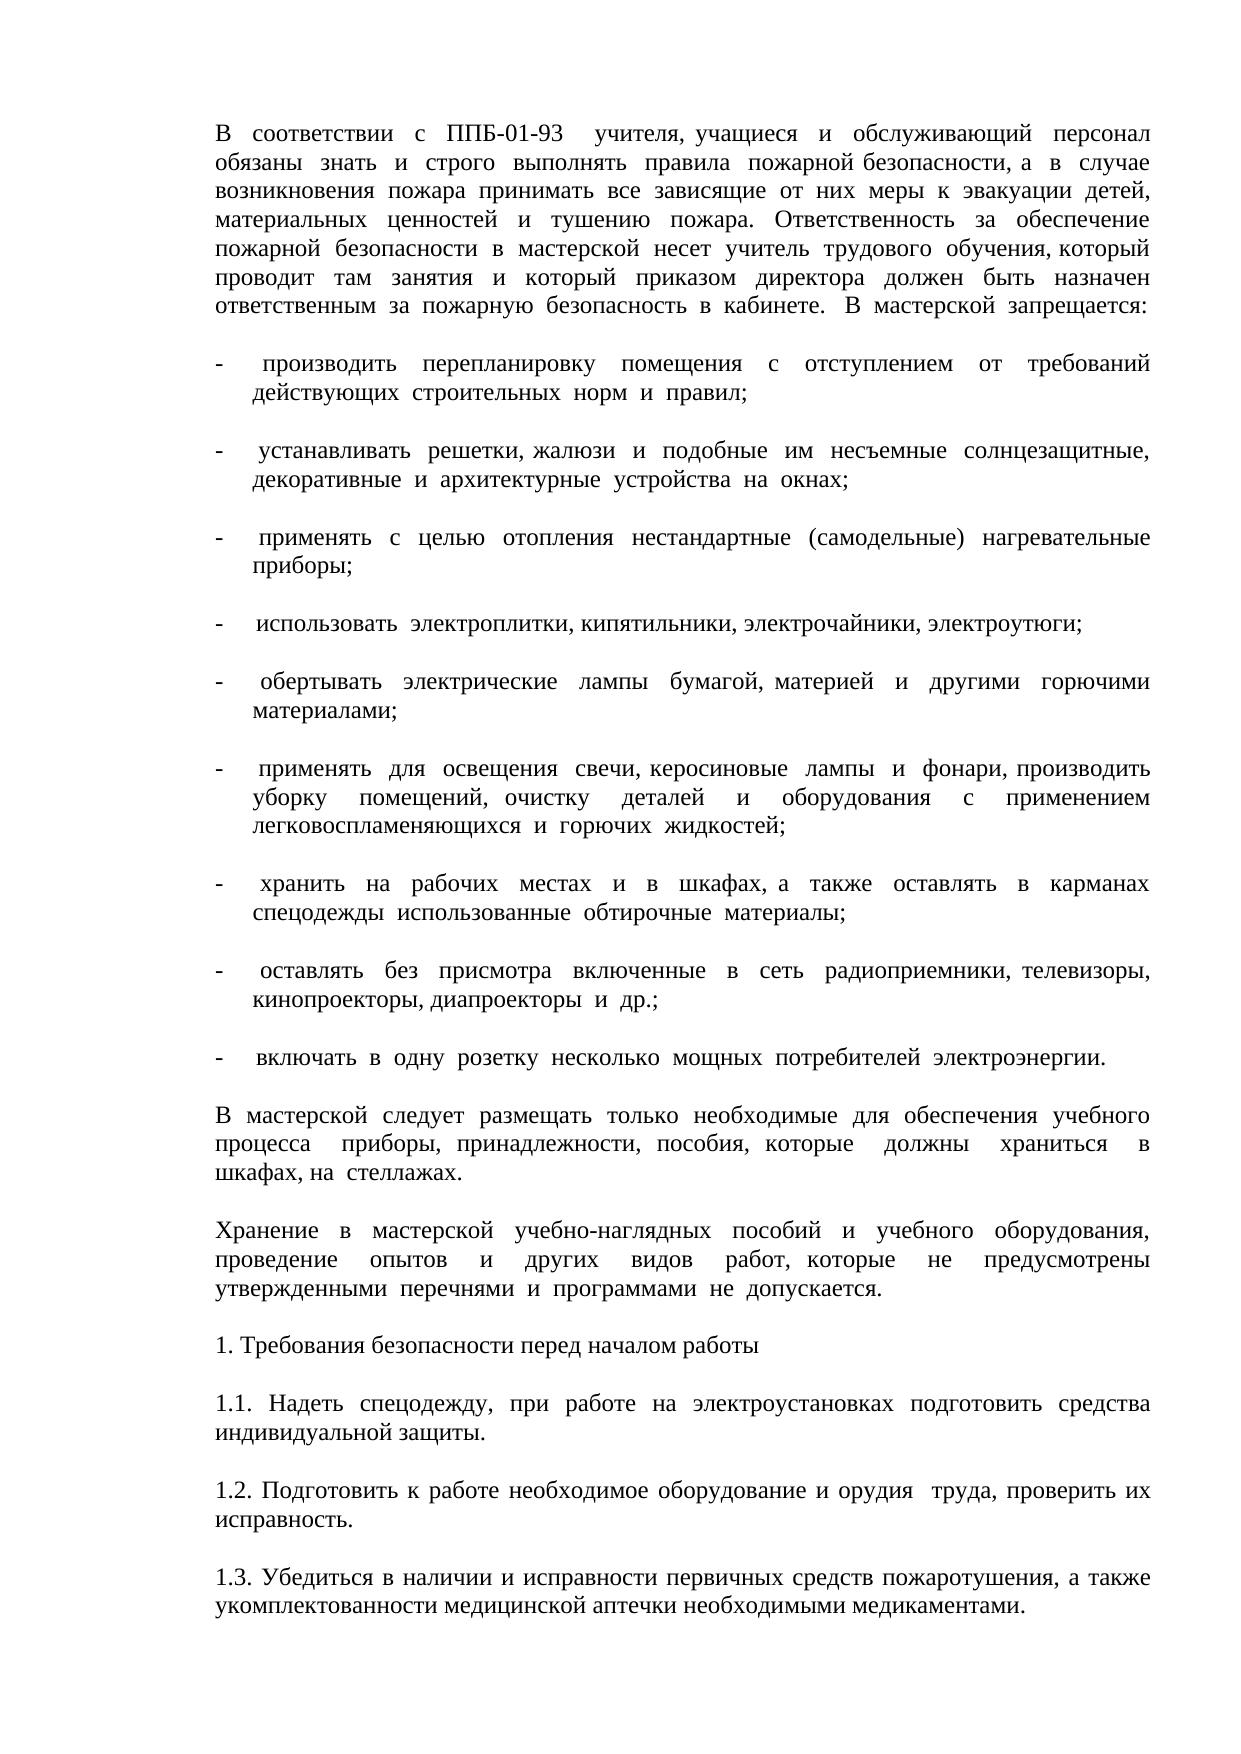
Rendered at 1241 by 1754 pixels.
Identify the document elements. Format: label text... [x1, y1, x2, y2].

text 1. Требования безопасности перед началом работы [215, 1331, 1152, 1359]
text - устанавливать решетки, жалюзи и подобные им несъемные солнцезащитные, декоративные и архитектурные устройства на окнах; [215, 435, 1152, 493]
text 1.1. Надеть спецодежду, при работе на электроустановках подготовить средства индивидуальной защиты. [215, 1388, 1152, 1446]
text - использовать электроплитки, кипятильники, электрочайники, электроутюги; [215, 608, 1152, 637]
text Хранение в мастерской учебно-наглядных пособий и учебного оборудования, проведение опытов и других видов работ, которые не предусмотрены утвержденными перечнями и программами не допускается. [215, 1215, 1152, 1301]
text - включать в одну розетку несколько мощных потребителей электроэнергии. [215, 1042, 1152, 1071]
text 1.3. Убедиться в наличии и исправности первичных средств пожаротушения, а также укомплектованности медицинской аптечки необходимыми медикаментами. [215, 1562, 1152, 1619]
text 1.2. Подготовить к работе необходимое оборудование и орудия труда, проверить их исправность. [215, 1475, 1152, 1533]
text - обертывать электрические лампы бумагой, материей и другими горючими материалами; [215, 666, 1152, 724]
text - хранить на рабочих местах и в шкафах, а также оставлять в карманах спецодежды использованные обтирочные материалы; [215, 868, 1152, 926]
text В соответствии с ППБ-01-93 учителя, учащиеся и обслуживающий персонал обязаны знать и строго выполнять правила пожарной безопасности, а в случае возникновения пожара принимать все зависящие от них меры к эвакуации детей, материальных ценностей и тушению пожара. Ответственность за обеспечение пожарной безопасности в мастерской несет учитель трудового обучения, который проводит там занятия и который приказом директора должен быть назначен ответственным за пожарную безопасность в кабинете. В мастерской запрещается: [215, 118, 1152, 319]
text - производить перепланировку помещения с отступлением от требований действующих строительных норм и правил; [215, 348, 1152, 406]
text - применять для освещения свечи, керосиновые лампы и фонари, производить уборку помещений, очистку деталей и оборудования с применением легковоспламеняющихся и горючих жидкостей; [215, 753, 1152, 839]
text В мастерской следует размещать только необходимые для обеспечения учебного процесса приборы, принадлежности, пособия, которые должны храниться в шкафах, на стеллажах. [215, 1100, 1152, 1186]
text - оставлять без присмотра включенные в сеть радиоприемники, телевизоры, кинопроекторы, диапроекторы и др.; [215, 955, 1152, 1013]
text - применять с целью отопления нестандартные (самодельные) нагревательные приборы; [215, 522, 1152, 579]
